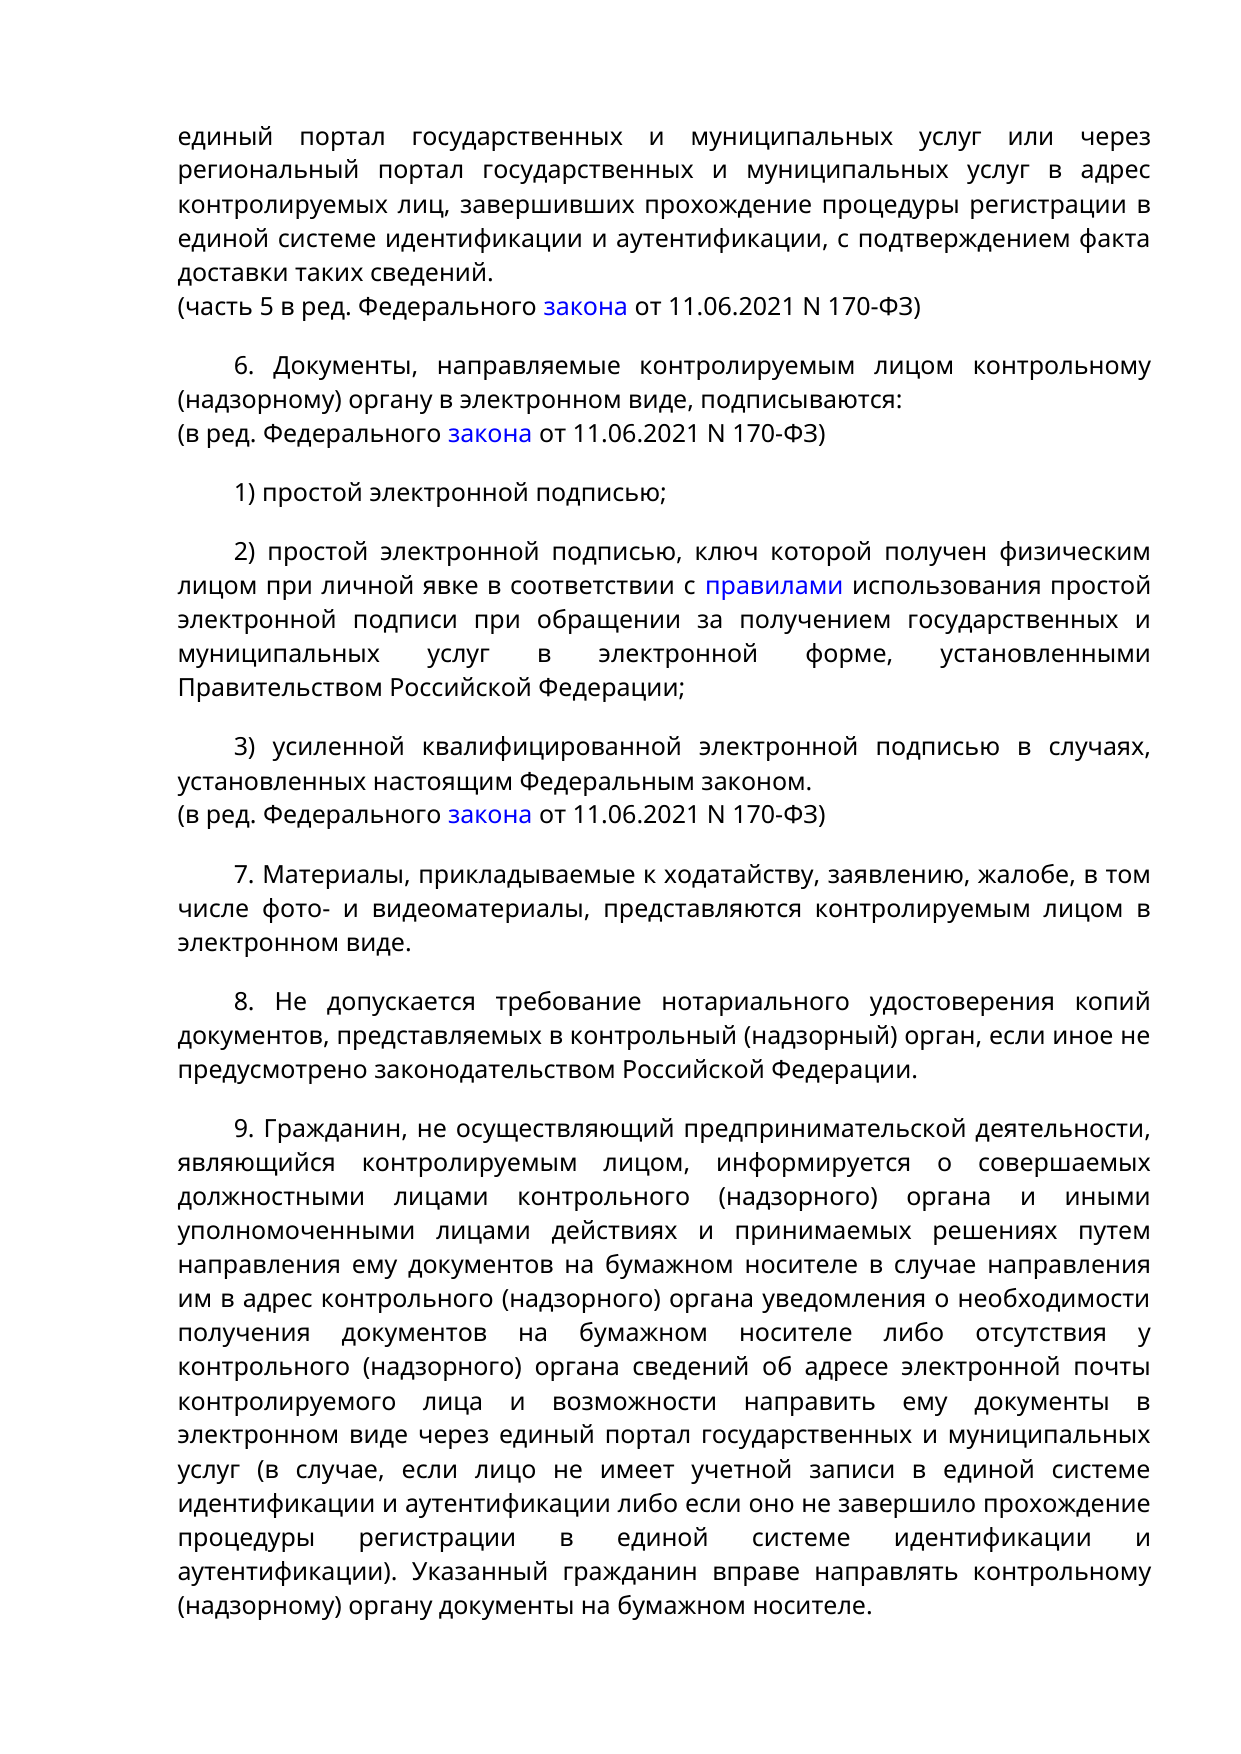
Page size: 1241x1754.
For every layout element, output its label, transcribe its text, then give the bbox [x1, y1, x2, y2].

text 9. Гражданин, не осуществляющий предпринимательской деятельности, являющийся контролируемым лицом, информируется о совершаемых должностными лицами контрольного (надзорного) органа и иными уполномоченными лицами действиях и принимаемых решениях путем направления ему документов на бумажном носителе в случае направления им в адрес контрольного (надзорного) органа уведомления о необходимости получения документов на бумажном носителе либо отсутствия у контрольного (надзорного) органа сведений об адресе электронной почты контролируемого лица и возможности направить ему документы в электронном виде через единый портал государственных и муниципальных услуг (в случае, если лицо не имеет учетной записи в единой системе идентификации и аутентификации либо если оно не завершило прохождение процедуры регистрации в единой системе идентификации и аутентификации). Указанный гражданин вправе направлять контрольному (надзорному) органу документы на бумажном носителе. [177, 1111, 1152, 1622]
text 7. Материалы, прикладываемые к ходатайству, заявлению, жалобе, в том числе фото- и видеоматериалы, представляются контролируемым лицом в электронном виде. [177, 856, 1152, 958]
text 2) простой электронной подписью, ключ которой получен физическим лицом при личной явке в соответствии с правилами использования простой электронной подписи при обращении за получением государственных и муниципальных услуг в электронной форме, установленными Правительством Российской Федерации; [177, 534, 1152, 704]
text (часть 5 в ред. Федерального закона от 11.06.2021 N 170-ФЗ) [177, 288, 1152, 322]
text 3) усиленной квалифицированной электронной подписью в случаях, установленных настоящим Федеральным законом. [177, 729, 1152, 797]
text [177, 118, 1152, 288]
text 1) простой электронной подписью; [177, 475, 1152, 509]
text 6. Документы, направляемые контролируемым лицом контрольному (надзорному) органу в электронном виде, подписываются: [177, 347, 1152, 416]
text (в ред. Федерального закона от 11.06.2021 N 170-ФЗ) [177, 416, 1152, 450]
text (в ред. Федерального закона от 11.06.2021 N 170-ФЗ) [177, 797, 1152, 831]
text 8. Не допускается требование нотариального удостоверения копий документов, представляемых в контрольный (надзорный) орган, если иное не предусмотрено законодательством Российской Федерации. [177, 983, 1152, 1086]
